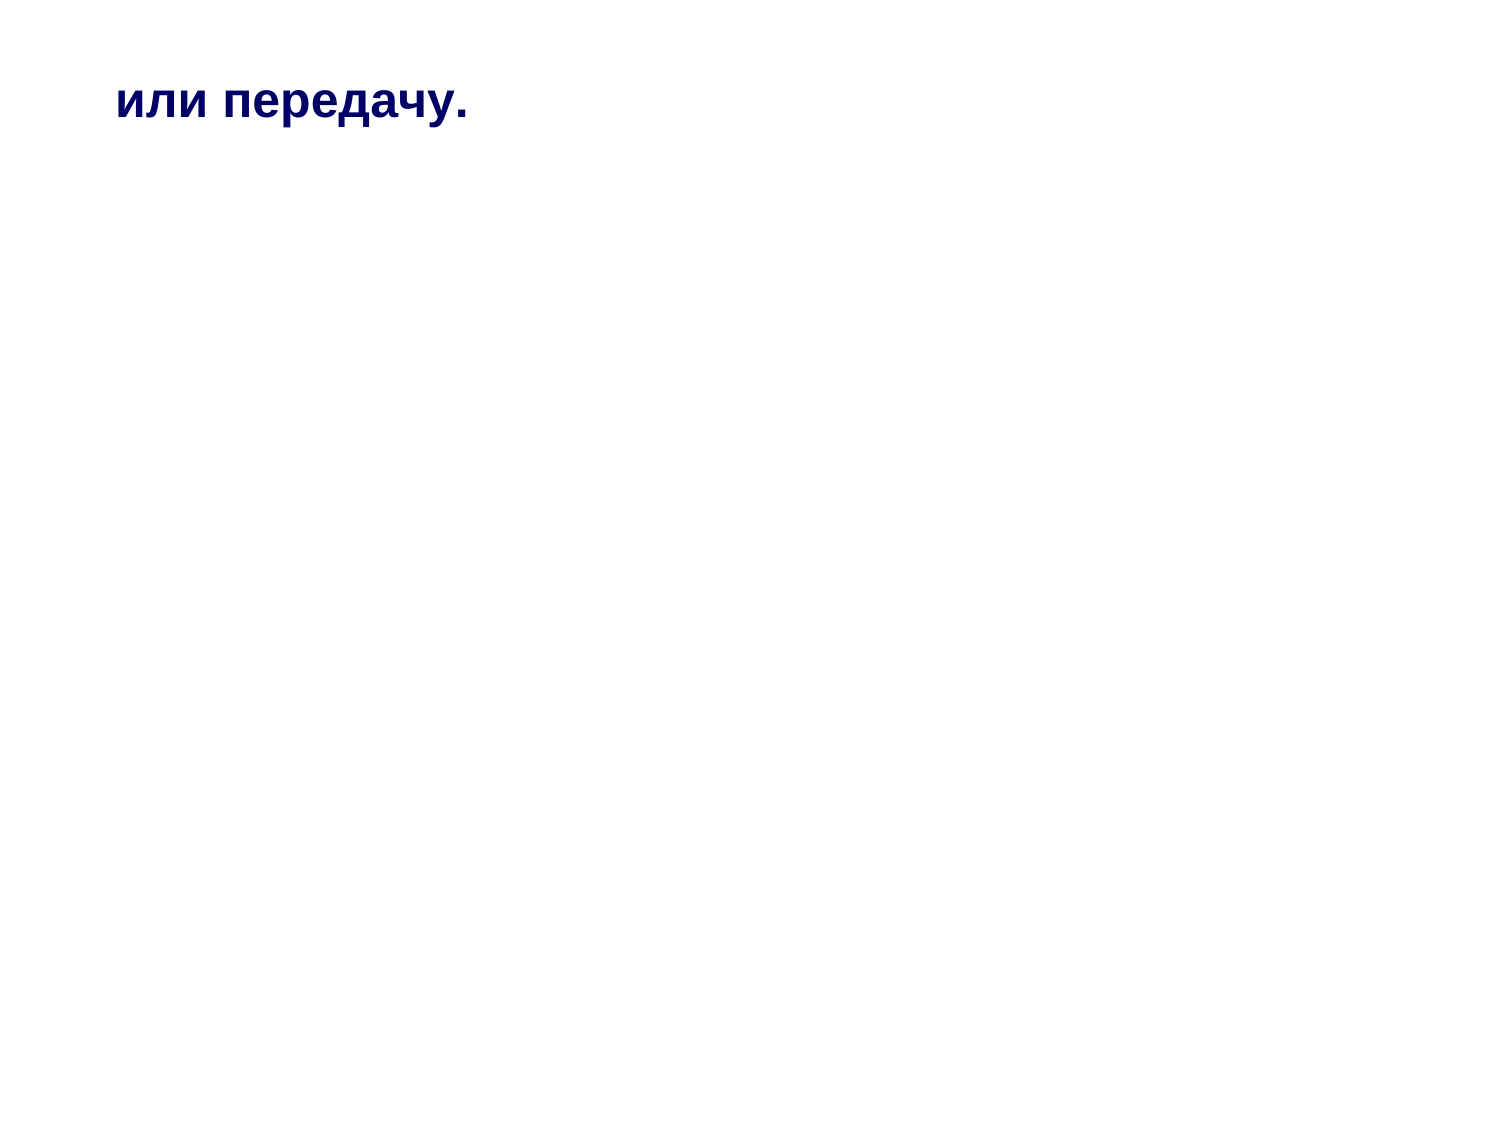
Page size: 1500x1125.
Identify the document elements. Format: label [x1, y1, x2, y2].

list [15, 71, 1470, 128]
